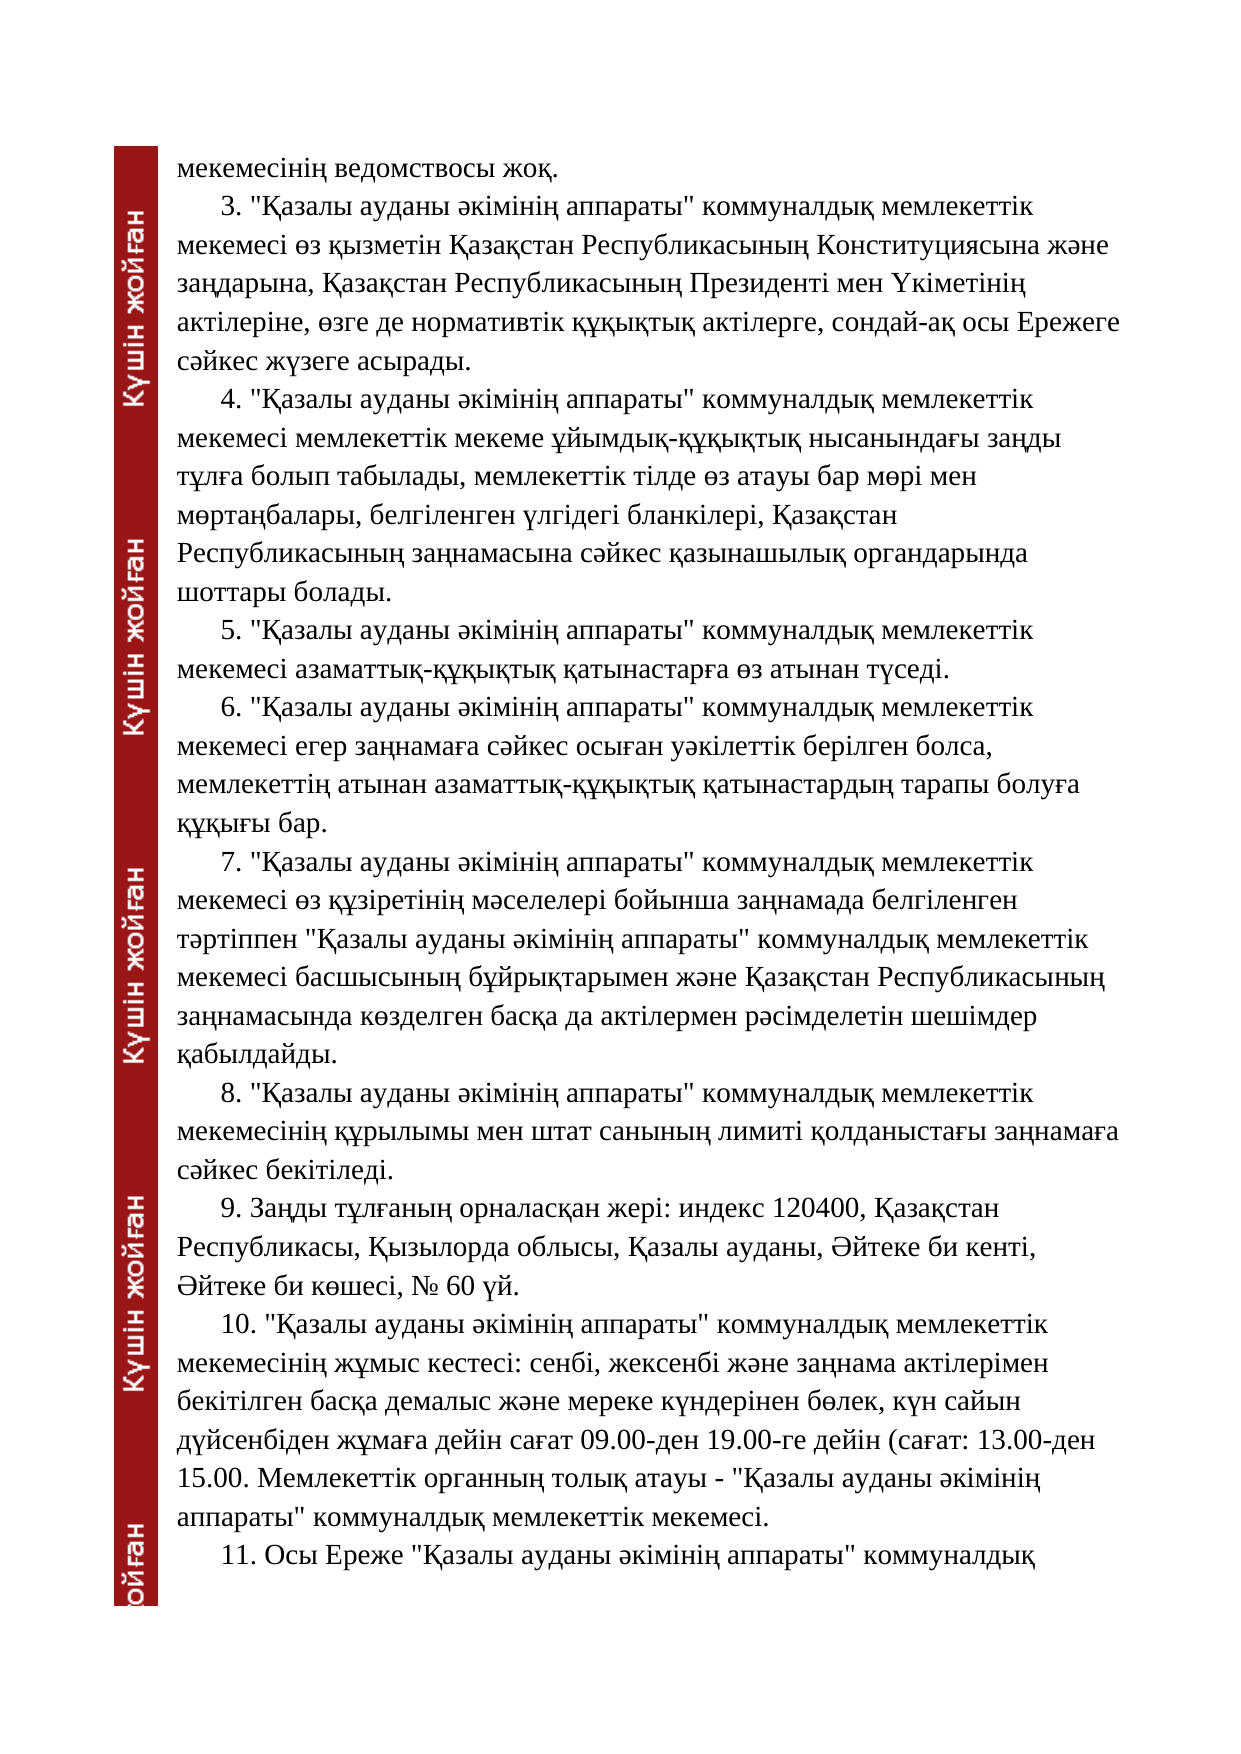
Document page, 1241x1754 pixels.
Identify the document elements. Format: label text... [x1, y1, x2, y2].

picture [114, 1571, 158, 1606]
picture [114, 146, 158, 150]
